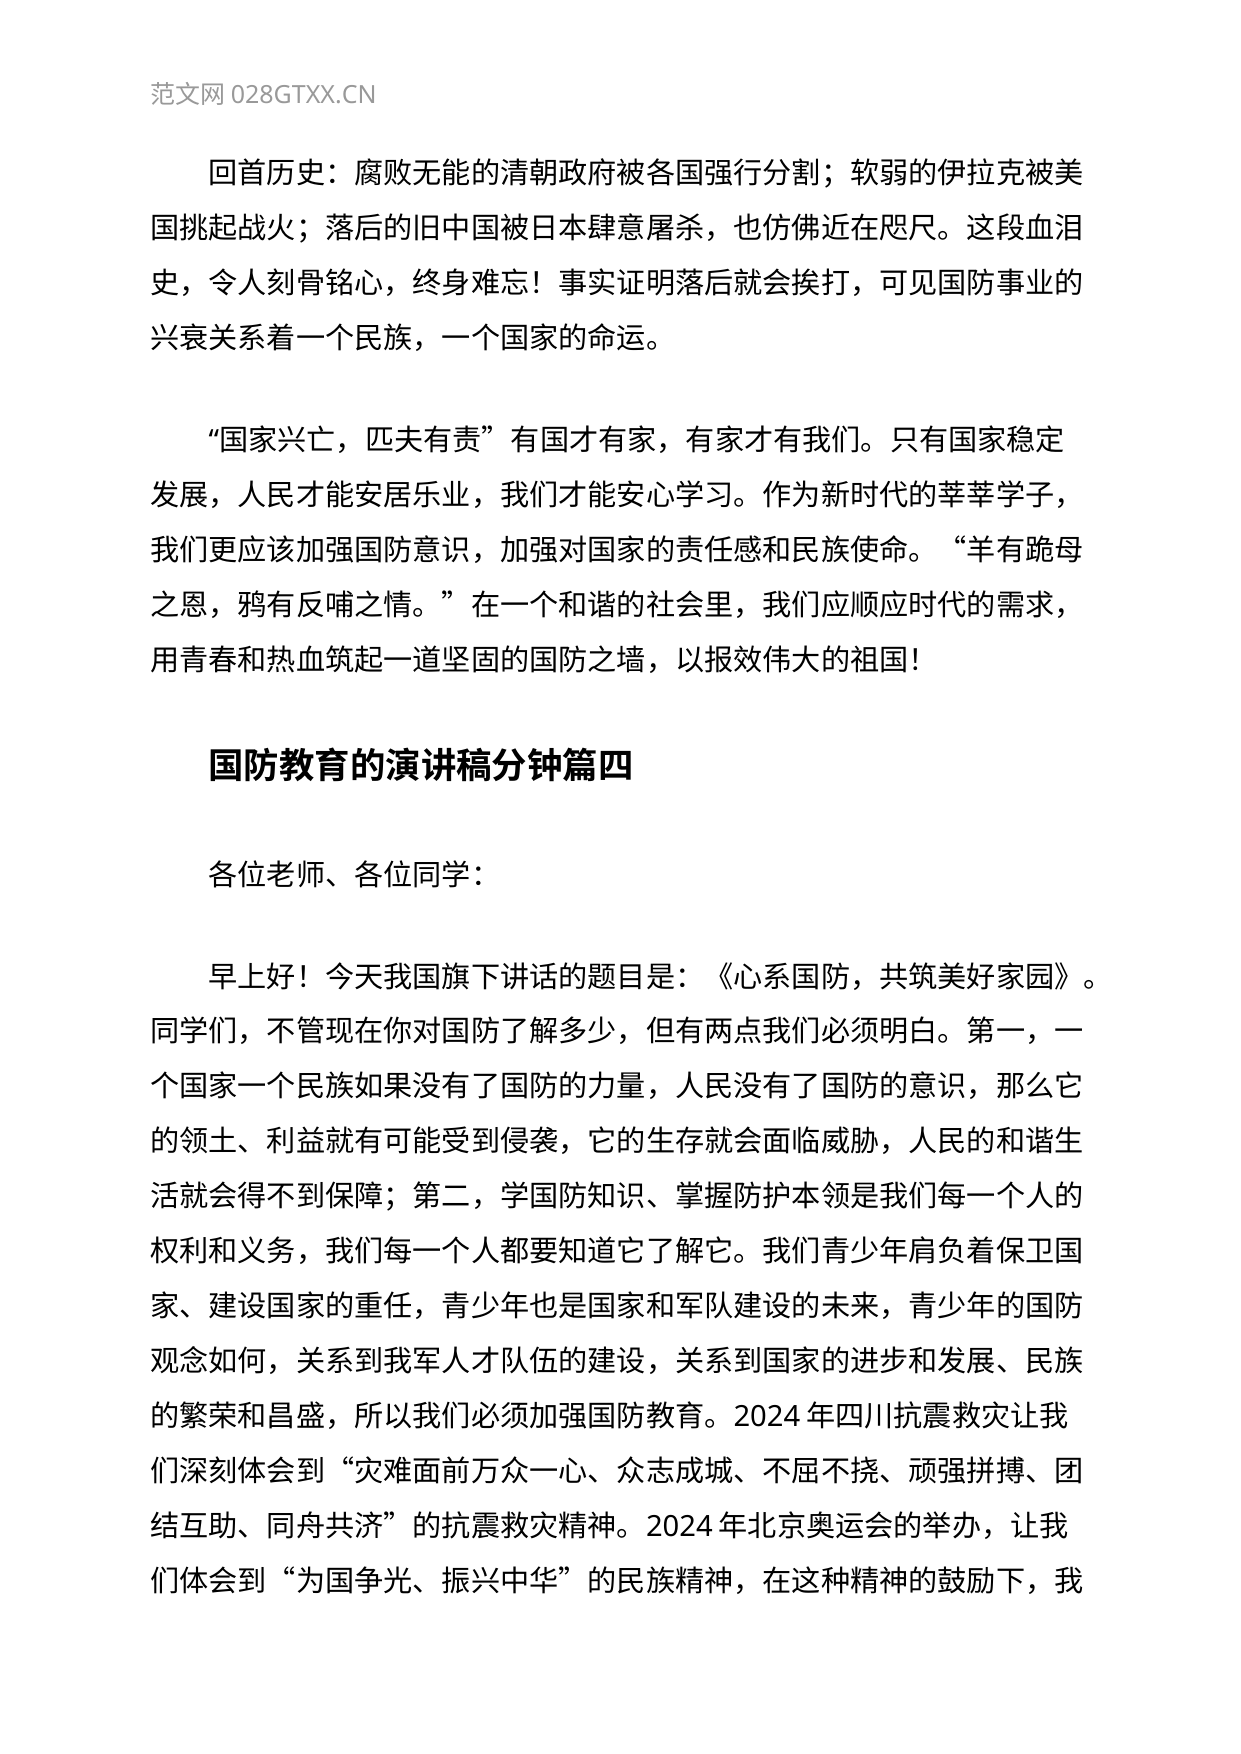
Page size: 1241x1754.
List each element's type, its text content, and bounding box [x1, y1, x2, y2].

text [150, 953, 1090, 1599]
text 各位老师、各位同学： [150, 851, 1090, 894]
text “国家兴亡，匹夫有责”有国才有家，有家才有我们。只有国家稳定发展，人民才能安居乐业，我们才能安心学习。作为新时代的莘莘学子，我们更应该加强国防意识，加强对国家的责任感和民族使命。“羊有跪母之恩，鸦有反哺之情。”在一个和谐的社会里，我们应顺应时代的需求，用青春和热血筑起一道坚固的国防之墙，以报效伟大的祖国！ [150, 416, 1090, 678]
text 回首历史：腐败无能的清朝政府被各国强行分割；软弱的伊拉克被美国挑起战火；落后的旧中国被日本肆意屠杀，也仿佛近在咫尺。这段血泪史，令人刻骨铭心，终身难忘！事实证明落后就会挨打，可见国防事业的兴衰关系着一个民族，一个国家的命运。 [150, 150, 1090, 357]
text 国防教育的演讲稿分钟篇四 [150, 738, 1090, 789]
